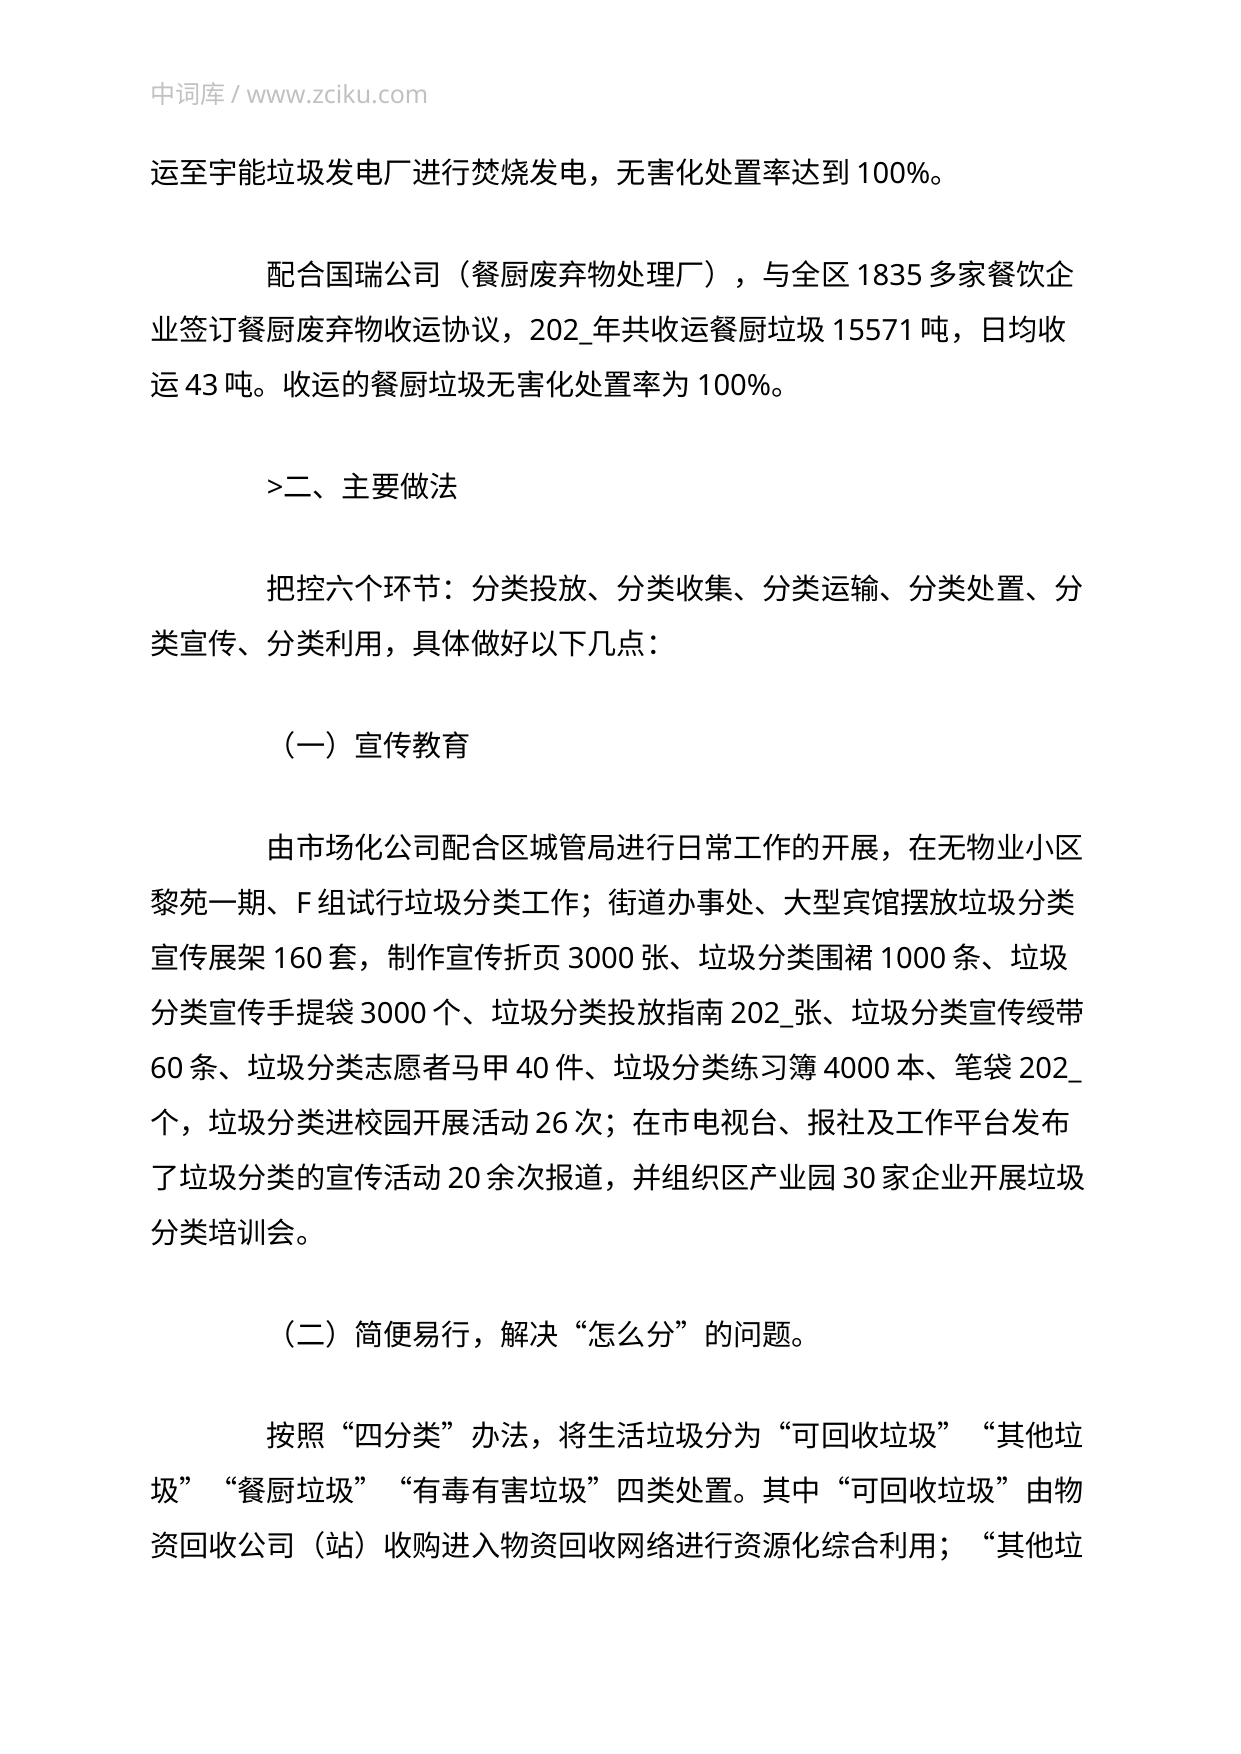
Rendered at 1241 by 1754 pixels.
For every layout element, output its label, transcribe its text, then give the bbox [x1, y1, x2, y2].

text 由市场化公司配合区城管局进行日常工作的开展，在无物业小区黎苑一期、F组试行垃圾分类工作；街道办事处、大型宾馆摆放垃圾分类宣传展架160套，制作宣传折页3000张、垃圾分类围裙1000条、垃圾分类宣传手提袋3000个、垃圾分类投放指南202_张、垃圾分类宣传绶带60条、垃圾分类志愿者马甲40件、垃圾分类练习簿4000本、笔袋202_个，垃圾分类进校园开展活动26次；在市电视台、报社及工作平台发布了垃圾分类的宣传活动20余次报道，并组织区产业园30家企业开展垃圾分类培训会。 [150, 824, 1090, 1252]
text 配合国瑞公司（餐厨废弃物处理厂），与全区1835多家餐饮企业签订餐厨废弃物收运协议，202_年共收运餐厨垃圾15571吨，日均收运43吨。收运的餐厨垃圾无害化处置率为100%。 [150, 252, 1090, 404]
text （二）简便易行，解决“怎么分”的问题。 [150, 1311, 1090, 1353]
text >二、主要做法 [150, 464, 1090, 506]
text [150, 1413, 1090, 1565]
text （一）宣传教育 [150, 723, 1090, 765]
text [150, 150, 1090, 192]
text 把控六个环节：分类投放、分类收集、分类运输、分类处置、分类宣传、分类利用，具体做好以下几点： [150, 566, 1090, 663]
